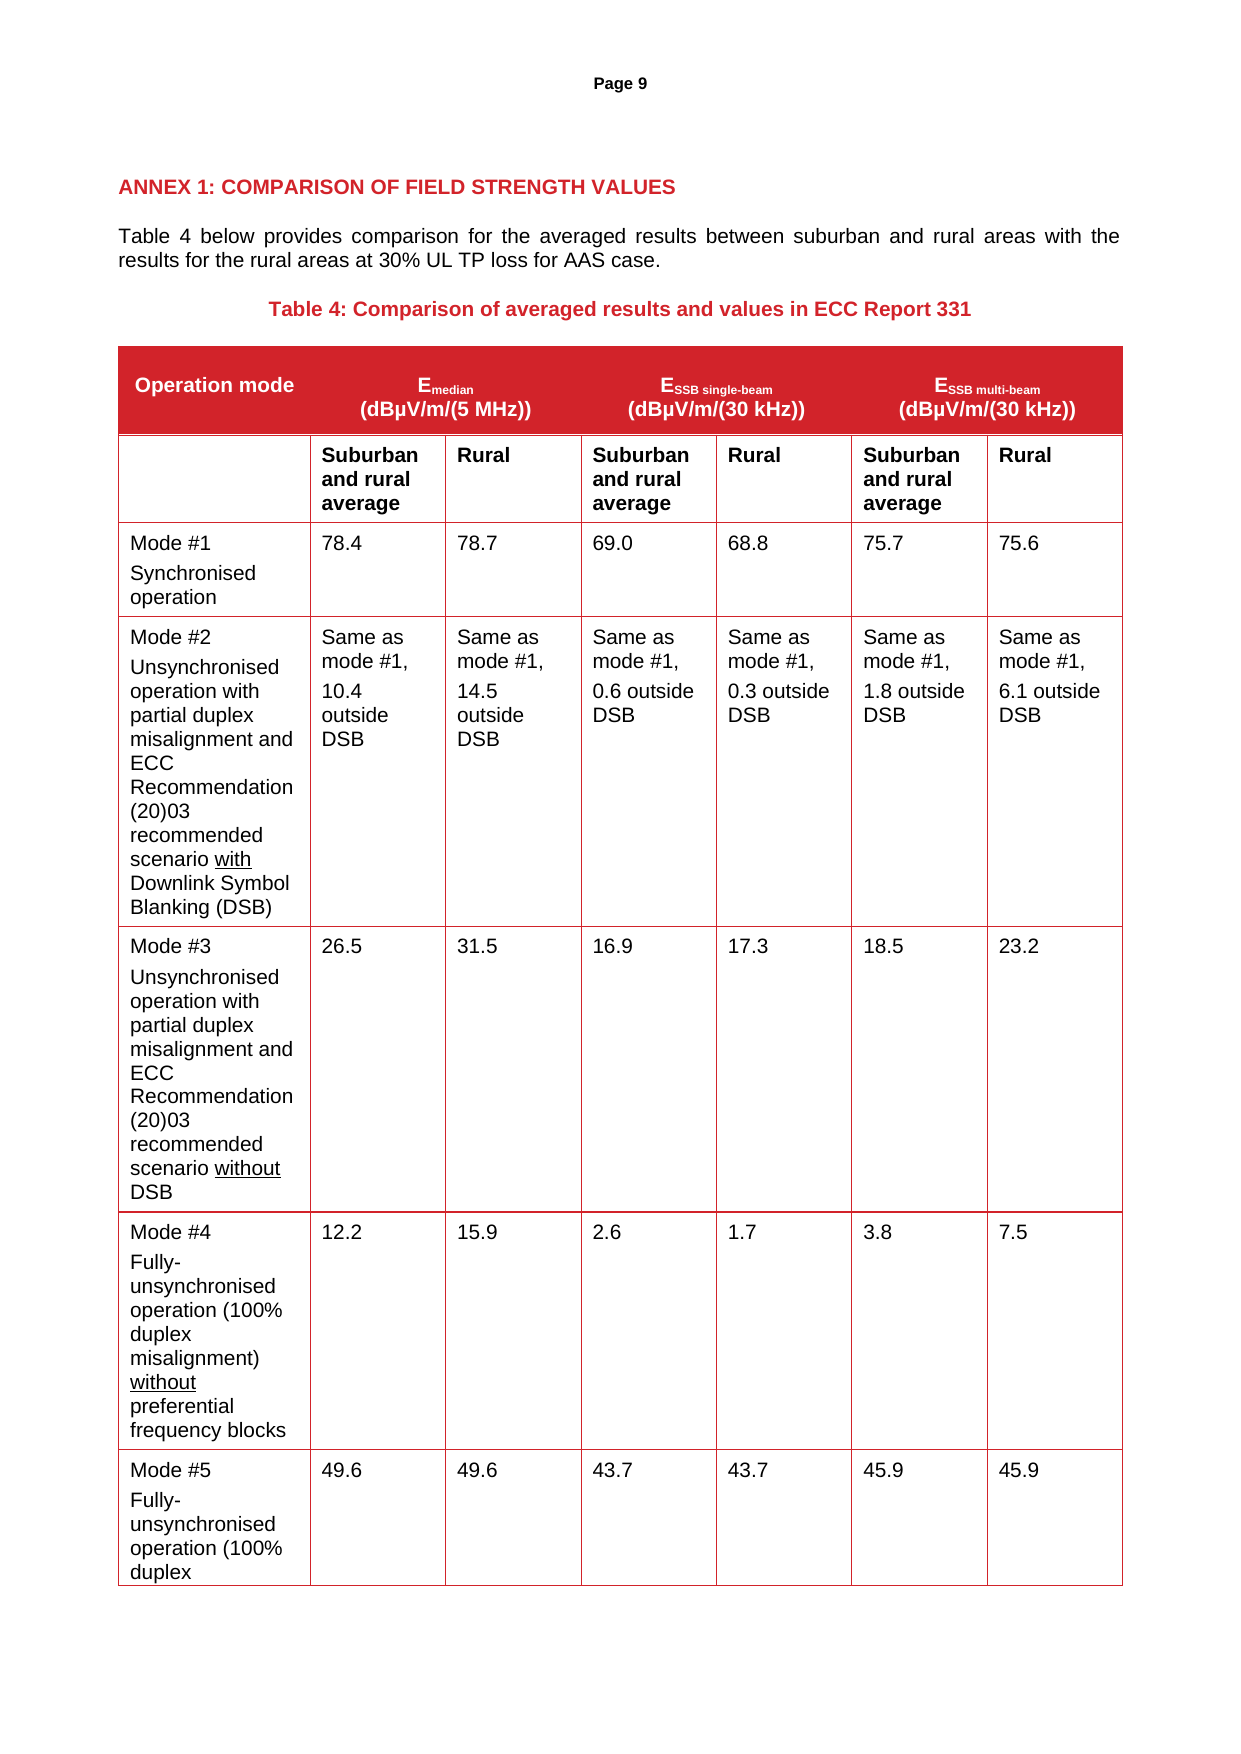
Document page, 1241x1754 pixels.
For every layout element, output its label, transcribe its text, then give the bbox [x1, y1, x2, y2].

table_cell Rural [988, 436, 1122, 522]
table_cell 18.5 [852, 927, 987, 1211]
table_cell 2.6 [582, 1213, 716, 1449]
table_cell Mode #2 Unsynchronised operation with partial duplex misalignment and ECC Recommendation (20)03 recommended scenario with Downlink Symbol Blanking (DSB) [119, 617, 310, 926]
table_header Operation mode [119, 347, 310, 434]
table_cell 23.2 [988, 927, 1122, 1211]
table_cell 16.9 [582, 927, 716, 1211]
table_cell Same as mode #1, 10.4 outside DSB [311, 617, 445, 926]
table_cell 1.7 [717, 1213, 851, 1449]
table_cell 15.9 [446, 1213, 581, 1449]
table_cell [119, 1450, 310, 1585]
table_cell Same as mode #1, 6.1 outside DSB [988, 617, 1122, 926]
subtitle Comparison of field strength values [118, 175, 1122, 199]
table_cell 49.6 [311, 1450, 445, 1585]
table_cell Same as mode #1, 1.8 outside DSB [852, 617, 987, 926]
table_cell 31.5 [446, 927, 581, 1211]
table_header ESSB single-beam (dBµV/m/(30 kHz)) [581, 347, 852, 434]
table_cell Same as mode #1, 14.5 outside DSB [446, 617, 581, 926]
table_cell Mode #3 Unsynchronised operation with partial duplex misalignment and ECC Recommendation (20)03 recommended scenario without DSB [119, 927, 310, 1211]
table_cell Suburban and rural average [852, 436, 987, 522]
table_cell 78.7 [446, 523, 581, 616]
table_cell 43.7 [717, 1450, 851, 1585]
table_cell 43.7 [582, 1450, 716, 1585]
table_cell [119, 436, 310, 522]
table_cell 17.3 [717, 927, 851, 1211]
table_cell 49.6 [446, 1450, 581, 1585]
table_cell Rural [717, 436, 851, 522]
text Table 4: Comparison of averaged results and values in ECC Report 331 [118, 297, 1122, 321]
table_cell 45.9 [988, 1450, 1122, 1585]
table_cell Suburban and rural average [311, 436, 445, 522]
table_cell 12.2 [311, 1213, 445, 1449]
table_cell 75.6 [988, 523, 1122, 616]
text Table 4 below provides comparison for the averaged results between suburban and rural areas with the results for the rural areas at 30% UL TP loss for AAS case. [118, 224, 1122, 272]
table_cell Suburban and rural average [582, 436, 716, 522]
table_cell 78.4 [311, 523, 445, 616]
table_header ESSB multi-beam (dBµV/m/(30 kHz)) [852, 347, 1122, 434]
table_cell Mode #1 Synchronised operation [119, 523, 310, 616]
table_cell 45.9 [852, 1450, 987, 1585]
table_cell Rural [446, 436, 581, 522]
table_cell 69.0 [582, 523, 716, 616]
table_header Emedian (dBµV/m/(5 MHz)) [310, 347, 581, 434]
table_cell Same as mode #1, 0.6 outside DSB [582, 617, 716, 926]
table_cell 7.5 [988, 1213, 1122, 1449]
table_cell 75.7 [852, 523, 987, 616]
table_cell 3.8 [852, 1213, 987, 1449]
table_cell 68.8 [717, 523, 851, 616]
table_cell Mode #4 Fully-unsynchronised operation (100% duplex misalignment) without preferential frequency blocks [119, 1213, 310, 1449]
table_cell 26.5 [311, 927, 445, 1211]
table_cell Same as mode #1, 0.3 outside DSB [717, 617, 851, 926]
